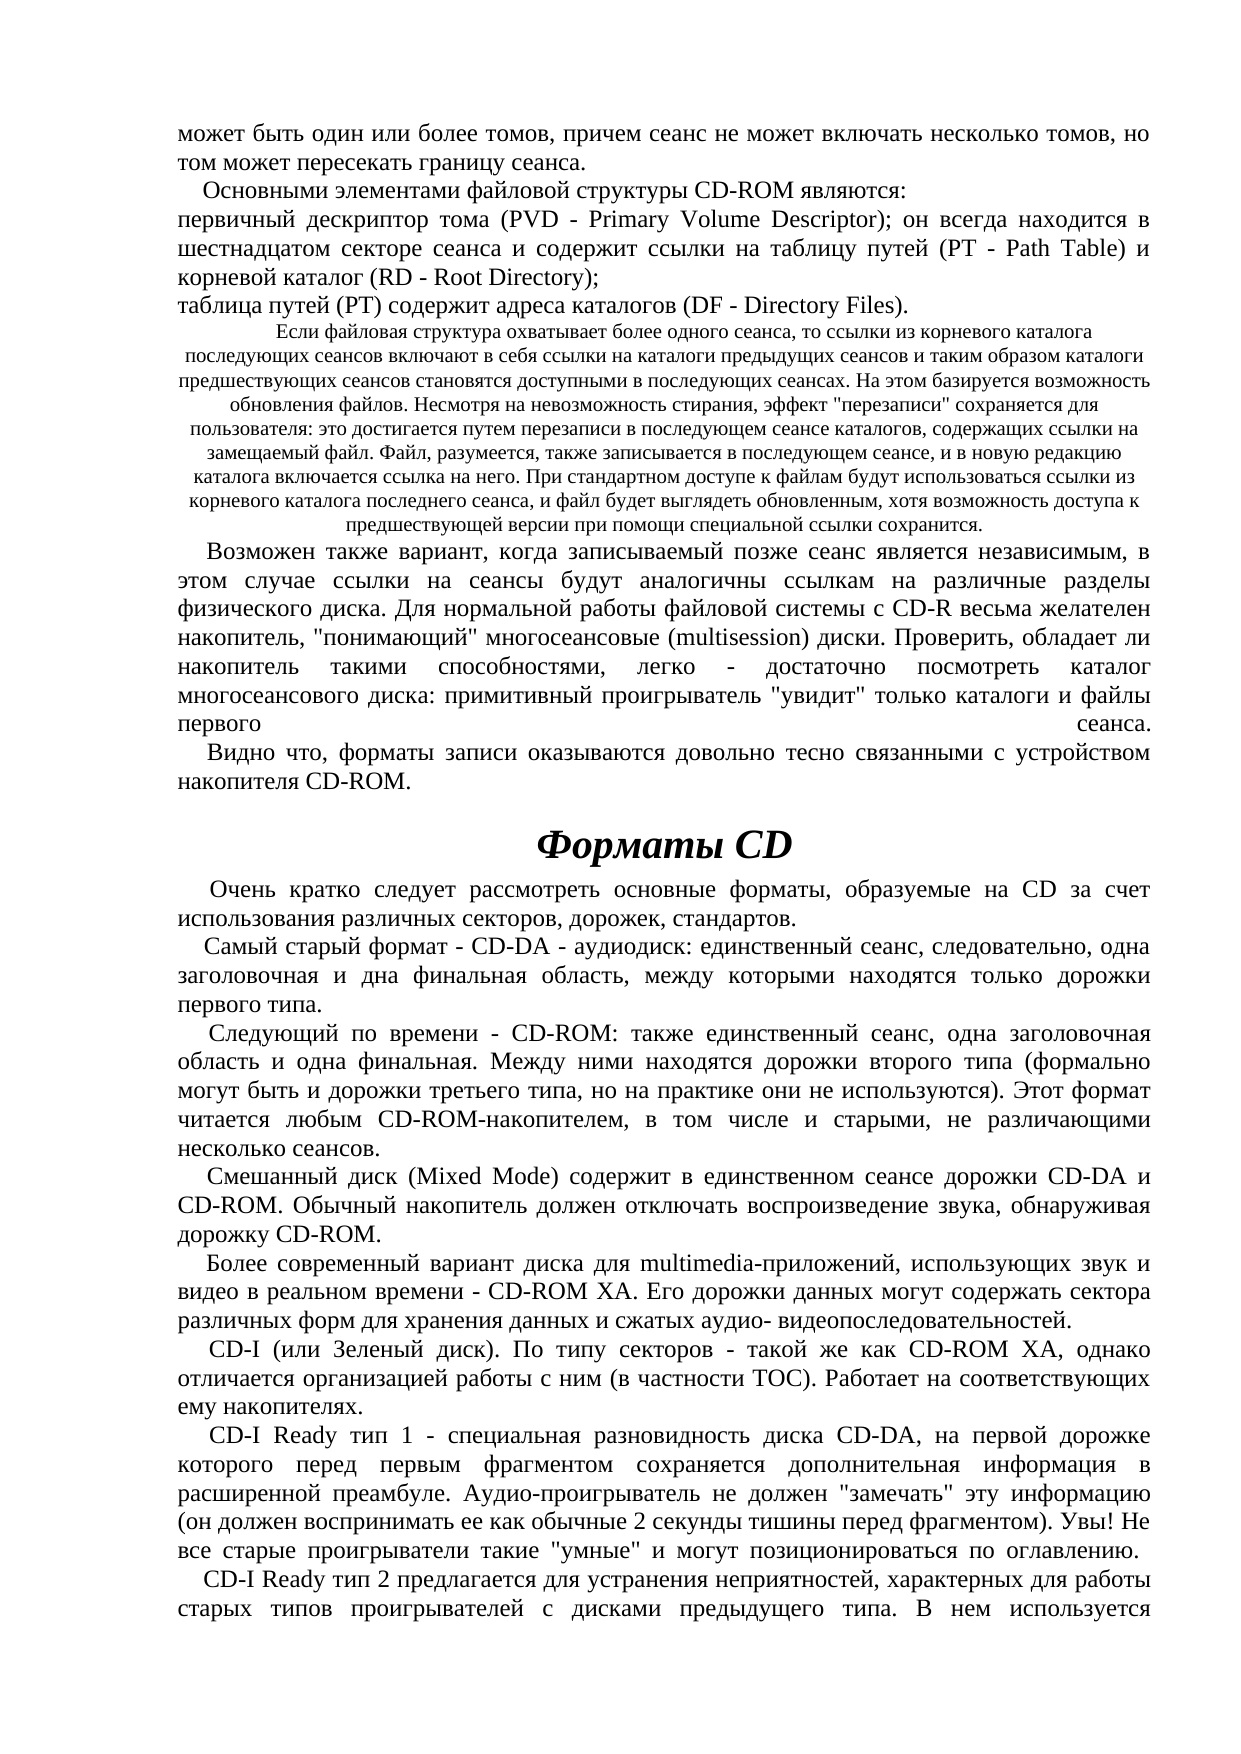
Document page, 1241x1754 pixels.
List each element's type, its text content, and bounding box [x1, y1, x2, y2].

text Если файловая структура охватывает более одного сеанса, то ссылки из корневого каталога последующих сеансов включают в себя ссылки на каталоги предыдущих сеансов и таким образом каталоги предшествующих сеансов становятся доступными в последующих сеансах. На этом базируется возможность обновления файлов. Несмотря на невозможность стирания, эффект "перезаписи" сохраняется для пользователя: это достигается путем перезаписи в последующем сеансе каталогов, содержащих ссылки на замещаемый файл. Файл, разумеется, также записывается в последующем сеансе, и в новую редакцию каталога включается ссылка на него. При стандартном доступе к файлам будут использоваться ссылки из корневого каталога последнего сеанса, и файл будет выглядеть обновленным, хотя возможность доступа к предшествующей версии при помощи специальной ссылки сохранится. [177, 319, 1152, 536]
text CD-I (или Зеленый диск). По типу секторов - такой же как CD-ROM XA, однако отличается организацией работы с ним (в частности TOC). Работает на соответствующих ему накопителях. [177, 1334, 1152, 1420]
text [177, 1420, 1152, 1621]
text Очень кратко следует рассмотреть основные форматы, образуемые на CD за счет использования различных секторов, дорожек, стандартов. [177, 874, 1152, 931]
text Более современный вариант диска для multimedia-приложений, использующих звук и видео в реальном времени - CD-ROM XA. Его дорожки данных могут содержать сектора различных форм для хранения данных и сжатых аудио- видеопоследовательностей. [177, 1248, 1152, 1334]
text первичный дескриптор тома (PVD - Primary Volume Descriptor); он всегда находится в шестнадцатом секторе сеанса и содержит ссылки на таблицу путей (PT - Path Table) и корневой каталог (RD - Root Directory); [177, 204, 1152, 291]
text Смешанный диск (Mixed Mode) содержит в единственном сеансе дорожки CD-DA и CD-ROM. Обычный накопитель должен отключать воспроизведение звука, обнаруживая дорожку CD-ROM. [177, 1161, 1152, 1248]
text Возможен также вариант, когда записываемый позже сеанс является независимым, в этом случае ссылки на сеансы будут аналогичны ссылкам на различные разделы физического диска. Для нормальной работы файловой системы с CD-R весьма желателен накопитель, "понимающий" многосеансовые (multisession) диски. Проверить, обладает ли накопитель такими способностями, легко - достаточно посмотреть каталог многосеансового диска: примитивный проигрыватель "увидит" только каталоги и файлы первого сеанса. Видно что, форматы записи оказываются довольно тесно связанными с устройством накопителя CD-ROM. [177, 536, 1152, 795]
subtitle Форматы CD [177, 820, 1152, 868]
text Основными элементами файловой структуры CD-ROM являются: [177, 176, 1152, 204]
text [177, 118, 1152, 176]
text таблица путей (PT) содержит адреса каталогов (DF - Directory Files). [177, 291, 1152, 319]
text Самый старый формат - CD-DA - аудиодиск: единственный сеанс, следовательно, одна заголовочная и дна финальная область, между которыми находятся только дорожки первого типа. [177, 931, 1152, 1018]
text Следующий по времени - CD-ROM: также единственный сеанс, одна заголовочная область и одна финальная. Между ними находятся дорожки второго типа (формально могут быть и дорожки третьего типа, но на практике они не используются). Этот формат читается любым CD-ROM-накопителем, в том числе и старыми, не различающими несколько сеансов. [177, 1018, 1152, 1161]
